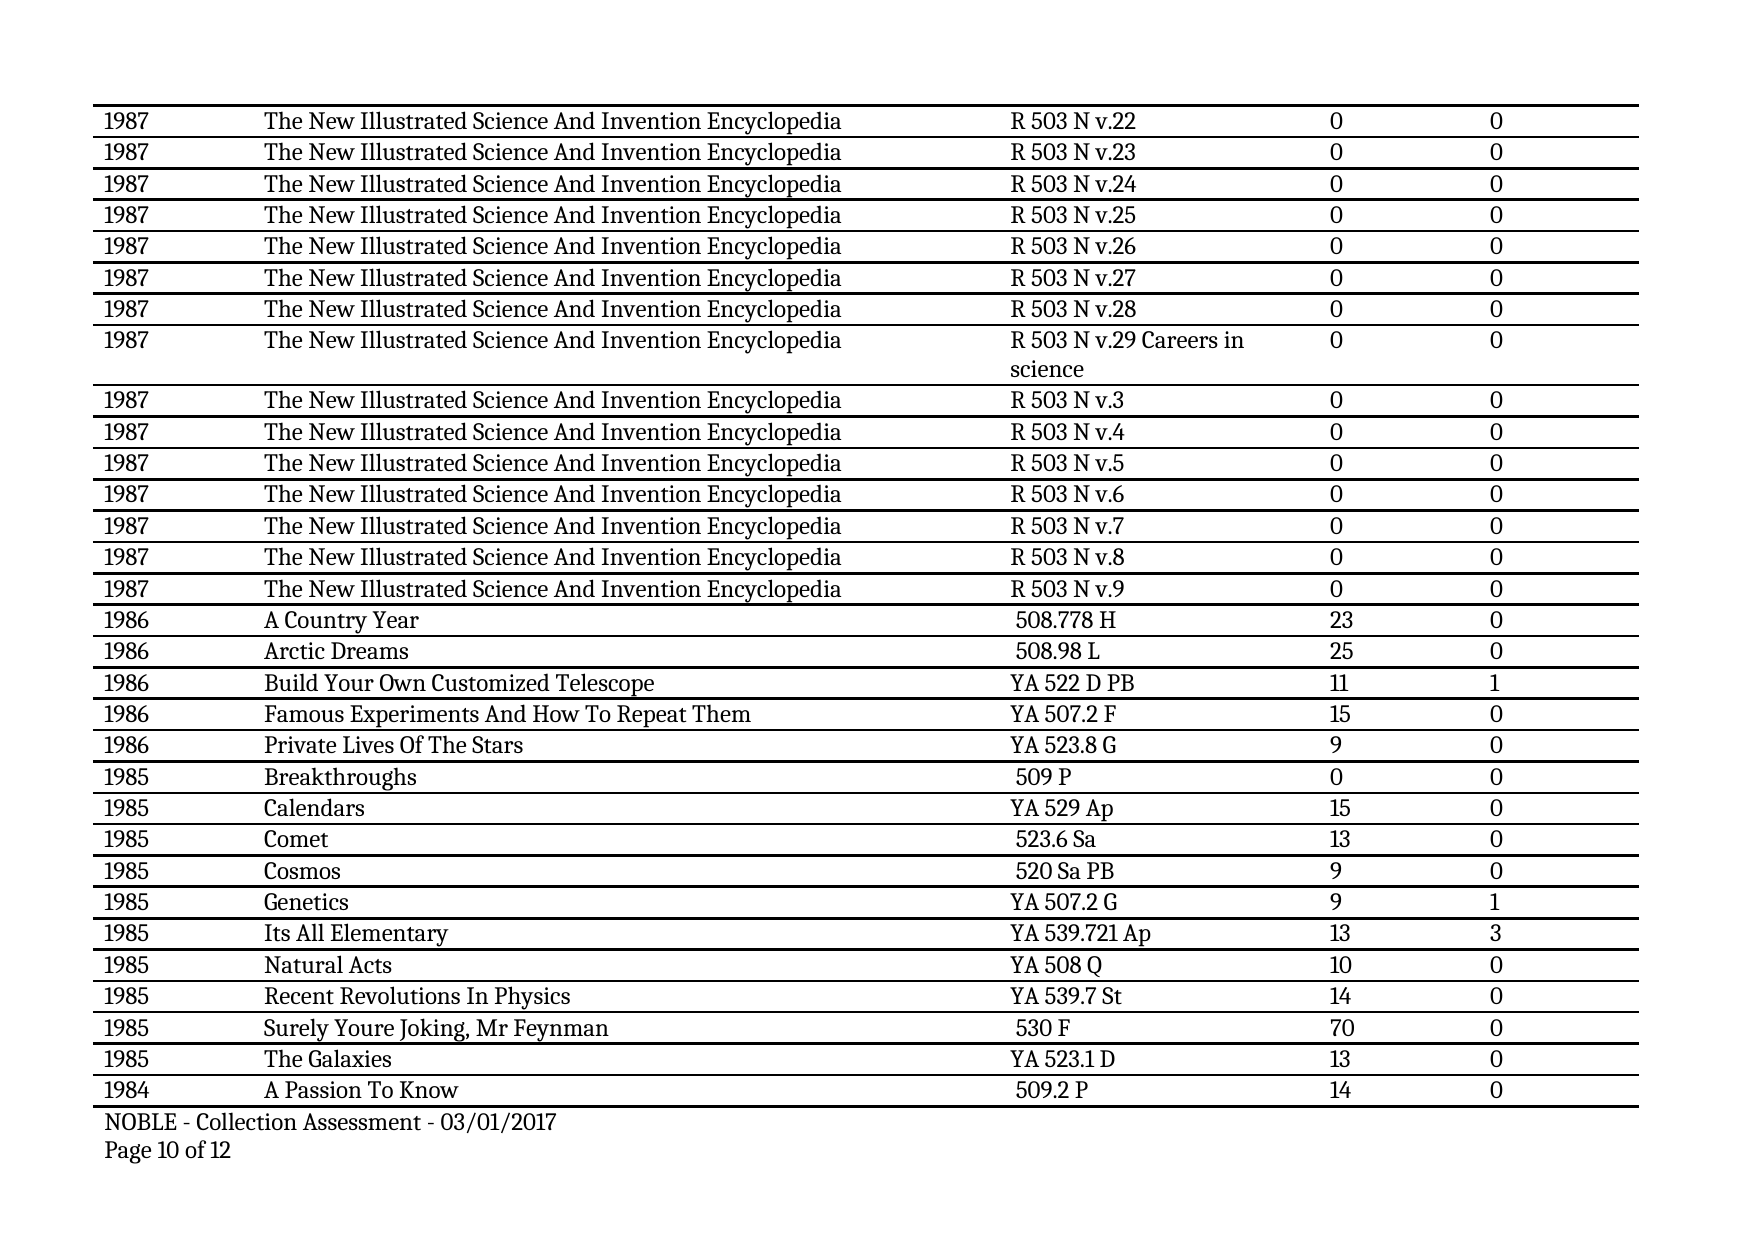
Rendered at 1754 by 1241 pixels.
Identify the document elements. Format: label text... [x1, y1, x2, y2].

table_cell The New Illustrated Science And Invention Encyclopedia [253, 481, 999, 509]
table_cell R 503 N v.7 [999, 512, 1319, 541]
table_cell Build Your Own Customized Telescope [253, 669, 999, 697]
table_cell 0 [1479, 731, 1638, 760]
table_cell 0 [1319, 232, 1478, 261]
table_cell Cosmos [253, 857, 999, 885]
table_cell 530 F [999, 1013, 1319, 1042]
table_cell 1987 [93, 326, 253, 384]
table_cell Famous Experiments And How To Repeat Them [253, 700, 999, 729]
table_cell R 503 N v.23 [999, 138, 1319, 167]
table_cell 1985 [93, 1013, 253, 1042]
table_cell 0 [1319, 449, 1478, 478]
table_cell 1987 [93, 543, 253, 572]
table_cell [253, 107, 999, 136]
table_cell R 503 N v.22 [999, 107, 1319, 136]
table_cell 509 P [999, 763, 1319, 791]
table_cell 0 [1319, 138, 1478, 167]
table_cell 15 [1319, 700, 1478, 729]
table_cell 0 [1479, 700, 1638, 729]
table_cell 0 [1479, 575, 1638, 603]
table_cell Its All Elementary [253, 920, 999, 948]
table_cell The New Illustrated Science And Invention Encyclopedia [253, 418, 999, 446]
table_cell 0 [1319, 326, 1478, 384]
table_cell 0 [1479, 794, 1638, 823]
table_cell 23 [1319, 606, 1478, 634]
table_cell 0 [1479, 170, 1638, 198]
table_cell The New Illustrated Science And Invention Encyclopedia [253, 232, 999, 261]
table_cell YA 523.8 G [999, 731, 1319, 760]
table_cell 520 Sa PB [999, 857, 1319, 885]
table_cell 1 [1479, 888, 1638, 917]
table_cell 14 [1319, 982, 1478, 1011]
table_cell 0 [1479, 951, 1638, 979]
table_cell Breakthroughs [253, 763, 999, 791]
table_cell 0 [1319, 295, 1478, 324]
table_cell A Passion To Know [253, 1076, 999, 1105]
table_cell R 503 N v.6 [999, 481, 1319, 509]
table_cell 13 [1319, 920, 1478, 948]
table_cell R 503 N v.5 [999, 449, 1319, 478]
table_cell 13 [1319, 825, 1478, 854]
table_cell 523.6 Sa [999, 825, 1319, 854]
table_cell 3 [1479, 920, 1638, 948]
table_cell 508.778 H [999, 606, 1319, 634]
table_cell 1986 [93, 731, 253, 760]
table_cell 0 [1319, 107, 1478, 136]
table_cell 1987 [93, 512, 253, 541]
table_cell YA 507.2 F [999, 700, 1319, 729]
table_cell 0 [1479, 1013, 1638, 1042]
table_cell Comet [253, 825, 999, 854]
table_cell 0 [1319, 543, 1478, 572]
table_cell 1986 [93, 669, 253, 697]
table_cell The New Illustrated Science And Invention Encyclopedia [253, 449, 999, 478]
table_cell Calendars [253, 794, 999, 823]
table_cell YA 523.1 D [999, 1045, 1319, 1073]
table_cell 0 [1479, 637, 1638, 666]
table_cell R 503 N v.29 Careers in science [999, 326, 1319, 384]
table_cell Natural Acts [253, 951, 999, 979]
table_cell 0 [1479, 138, 1638, 167]
table_cell The New Illustrated Science And Invention Encyclopedia [253, 512, 999, 541]
table_cell Recent Revolutions In Physics [253, 982, 999, 1011]
table_cell 0 [1479, 1045, 1638, 1073]
table_cell R 503 N v.4 [999, 418, 1319, 446]
table_cell 9 [1319, 888, 1478, 917]
table_cell 0 [1319, 763, 1478, 791]
table_cell 1986 [93, 606, 253, 634]
table_cell 0 [1319, 170, 1478, 198]
table_cell 1985 [93, 1045, 253, 1073]
table_cell The New Illustrated Science And Invention Encyclopedia [253, 264, 999, 292]
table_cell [253, 138, 999, 167]
table_cell The New Illustrated Science And Invention Encyclopedia [253, 543, 999, 572]
table_cell R 503 N v.26 [999, 232, 1319, 261]
table_cell 0 [1479, 857, 1638, 885]
table_cell The New Illustrated Science And Invention Encyclopedia [253, 295, 999, 324]
table_cell 509.2 P [999, 1076, 1319, 1105]
table_cell 1985 [93, 825, 253, 854]
table_cell 1987 [93, 449, 253, 478]
table_cell 1985 [93, 857, 253, 885]
table_cell 0 [1479, 326, 1638, 384]
table_cell Genetics [253, 888, 999, 917]
table_cell Arctic Dreams [253, 637, 999, 666]
table_cell 1987 [93, 107, 253, 136]
table_cell 1987 [93, 170, 253, 198]
table_cell 0 [1479, 295, 1638, 324]
table_cell 0 [1319, 418, 1478, 446]
table_cell 0 [1479, 512, 1638, 541]
table_cell 0 [1479, 386, 1638, 415]
table_cell R 503 N v.24 [999, 170, 1319, 198]
table_cell 1985 [93, 794, 253, 823]
table_cell 0 [1479, 763, 1638, 791]
table_cell 1 [1479, 669, 1638, 697]
table_cell YA 522 D PB [999, 669, 1319, 697]
table_cell 0 [1319, 201, 1478, 229]
table_cell The New Illustrated Science And Invention Encyclopedia [253, 201, 999, 229]
table_cell 0 [1479, 825, 1638, 854]
table_cell R 503 N v.8 [999, 543, 1319, 572]
table_cell 15 [1319, 794, 1478, 823]
table_cell 0 [1479, 982, 1638, 1011]
table_cell R 503 N v.28 [999, 295, 1319, 324]
table_cell The New Illustrated Science And Invention Encyclopedia [253, 386, 999, 415]
table_cell YA 529 Ap [999, 794, 1319, 823]
table_cell 0 [1319, 264, 1478, 292]
table_cell 1985 [93, 763, 253, 791]
table_cell 1987 [93, 295, 253, 324]
table_cell 1987 [93, 418, 253, 446]
table_cell 1987 [93, 201, 253, 229]
table_cell 1987 [93, 232, 253, 261]
table_cell 1986 [93, 700, 253, 729]
table_cell The New Illustrated Science And Invention Encyclopedia [253, 575, 999, 603]
table_cell 9 [1319, 857, 1478, 885]
table_cell 1987 [93, 264, 253, 292]
table_cell 508.98 L [999, 637, 1319, 666]
table_cell 1985 [93, 982, 253, 1011]
table_cell R 503 N v.25 [999, 201, 1319, 229]
table_cell 0 [1479, 1076, 1638, 1105]
table_cell 1987 [93, 138, 253, 167]
table_cell 0 [1479, 543, 1638, 572]
table_cell 0 [1319, 512, 1478, 541]
table_cell 70 [1319, 1013, 1478, 1042]
table_cell 1987 [93, 386, 253, 415]
table_cell The New Illustrated Science And Invention Encyclopedia [253, 326, 999, 384]
table_cell 9 [1319, 731, 1478, 760]
table_cell 0 [1479, 201, 1638, 229]
table_cell 13 [1319, 1045, 1478, 1073]
table_cell YA 539.721 Ap [999, 920, 1319, 948]
table_cell 0 [1479, 107, 1638, 136]
table_cell YA 539.7 St [999, 982, 1319, 1011]
table_cell 11 [1319, 669, 1478, 697]
table_cell 0 [1319, 481, 1478, 509]
table_cell 0 [1319, 386, 1478, 415]
table_cell 0 [1479, 606, 1638, 634]
table_cell 0 [1479, 481, 1638, 509]
table_cell YA 507.2 G [999, 888, 1319, 917]
table_cell 25 [1319, 637, 1478, 666]
table_cell 0 [1319, 575, 1478, 603]
table_cell 1985 [93, 888, 253, 917]
table_cell YA 508 Q [999, 951, 1319, 979]
table_cell 0 [1479, 418, 1638, 446]
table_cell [253, 170, 999, 198]
table_cell A Country Year [253, 606, 999, 634]
table_cell 14 [1319, 1076, 1478, 1105]
table_cell 1985 [93, 920, 253, 948]
table_cell R 503 N v.27 [999, 264, 1319, 292]
table_cell 1985 [93, 951, 253, 979]
table_cell R 503 N v.3 [999, 386, 1319, 415]
table_cell 10 [1319, 951, 1478, 979]
table_cell Surely Youre Joking, Mr Feynman [253, 1013, 999, 1042]
table_cell Private Lives Of The Stars [253, 731, 999, 760]
table_cell The Galaxies [253, 1045, 999, 1073]
table_cell 0 [1479, 232, 1638, 261]
table_cell 1986 [93, 637, 253, 666]
table_cell R 503 N v.9 [999, 575, 1319, 603]
table_cell 0 [1479, 264, 1638, 292]
table_cell 1984 [93, 1076, 253, 1105]
table_cell 1987 [93, 575, 253, 603]
table_cell 1987 [93, 481, 253, 509]
table_cell 0 [1479, 449, 1638, 478]
